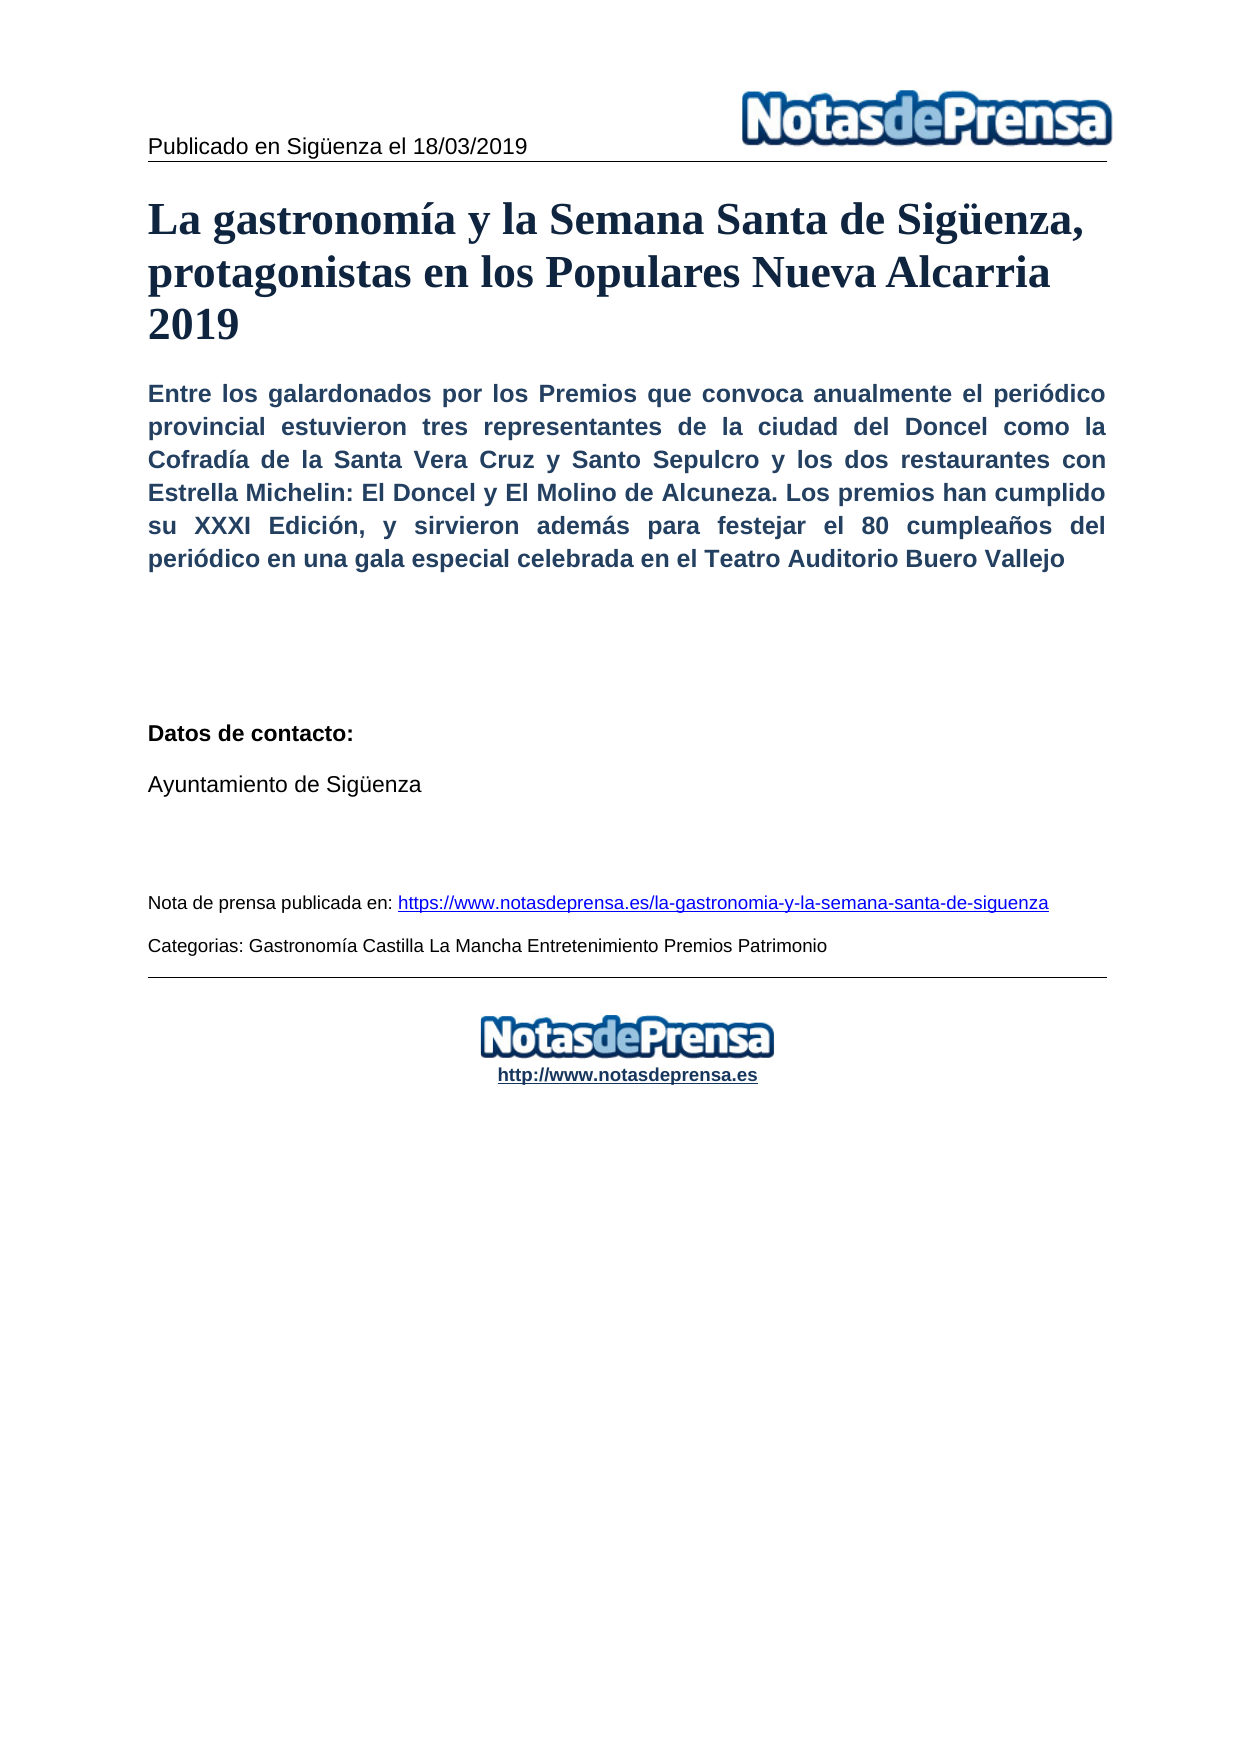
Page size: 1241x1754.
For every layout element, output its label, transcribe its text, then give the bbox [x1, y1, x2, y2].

text http://www.notasdeprensa.es [148, 1064, 1107, 1086]
picture [480, 1014, 775, 1060]
text Categorias: Gastronomía Castilla La Mancha Entretenimiento Premios Patrimonio [148, 934, 1107, 956]
text Nota de prensa publicada en: https://www.notasdeprensa.es/la-gastronomia-y-la-semana-santa-de-siguenza [148, 892, 1107, 914]
text Ayuntamiento de Sigüenza [148, 771, 1063, 798]
subtitle Entre los galardonados por los Premios que convoca anualmente el periódico provincial estuvieron tres representantes de la ciudad del Doncel como la Cofradía de la Santa Vera Cruz y Santo Sepulcro y los dos restaurantes con Estrella Michelin: El Doncel y El Molino de Alcuneza. Los premios han cumplido su XXXI Edición, y sirvieron además para festejar el 80 cumpleaños del periódico en una gala especial celebrada en el Teatro Auditorio Buero Vallejo [148, 379, 1107, 573]
text Datos de contacto: [148, 720, 1107, 747]
subtitle La gastronomía y la Semana Santa de Sigüenza, protagonistas en los Populares Nueva Alcarria 2019 [148, 192, 1107, 350]
picture [742, 90, 1113, 148]
text Publicado en Sigüenza el 18/03/2019 [148, 133, 1107, 161]
